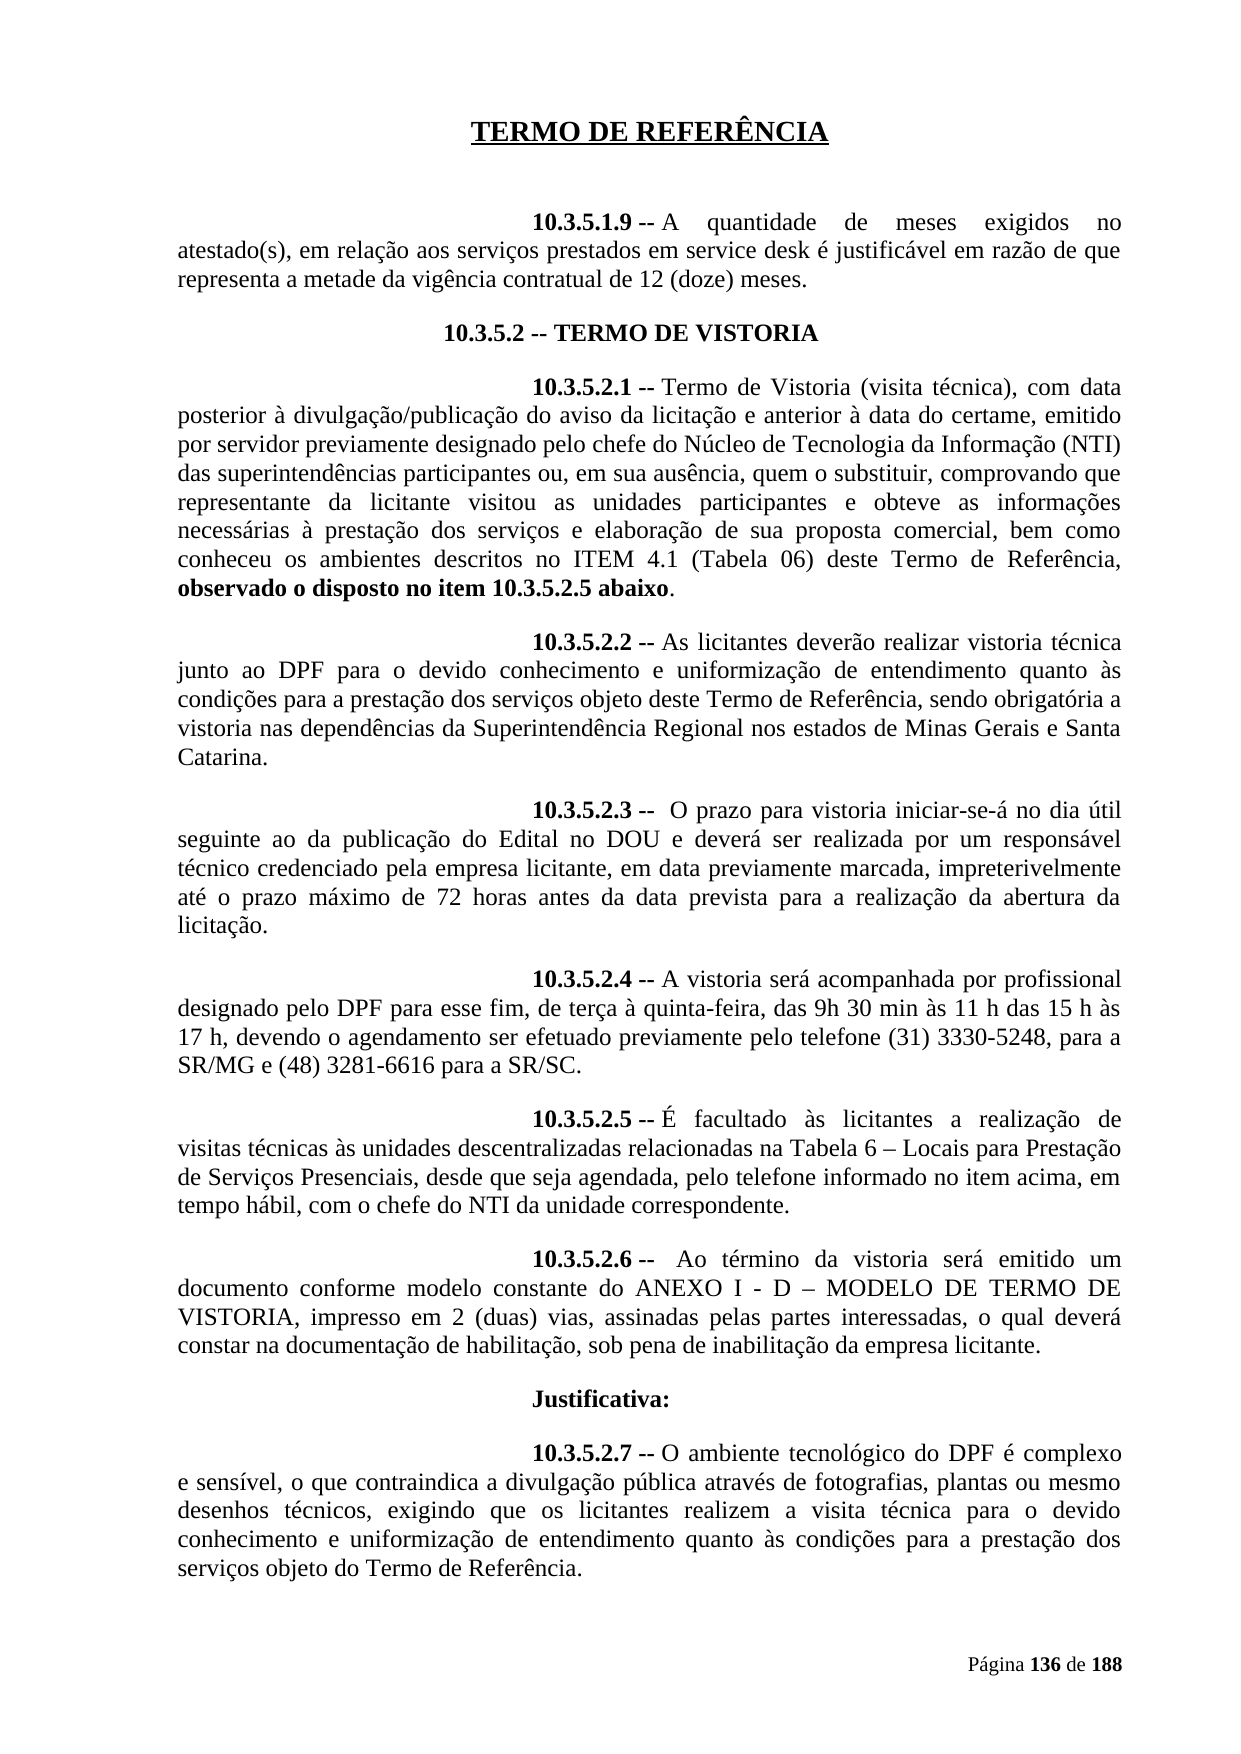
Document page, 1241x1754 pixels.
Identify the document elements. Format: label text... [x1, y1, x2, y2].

list O prazo para vistoria iniciar-se-á no dia útil seguinte ao da publicação do Edital no DOU e deverá ser realizada por um responsável técnico credenciado pela empresa licitante, em data previamente marcada, impreterivelmente até o prazo máximo de 72 horas antes da data prevista para a realização da abertura da licitação. [177, 796, 1122, 939]
list A vistoria será acompanhada por profissional designado pelo DPF para esse fim, de terça à quinta-feira, das 9h 30 min às 11 h das 15 h às 17 h, devendo o agendamento ser efetuado previamente pelo telefone (31) 3330-5248, para a SR/MG e (48) 3281-6616 para a SR/SC. [177, 964, 1122, 1079]
list Termo de Vistoria (visita técnica), com data posterior à divulgação/publicação do aviso da licitação e anterior à data do certame, emitido por servidor previamente designado pelo chefe do Núcleo de Tecnologia da Informação (NTI) das superintendências participantes ou, em sua ausência, quem o substituir, comprovando que representante da licitante visitou as unidades participantes e obteve as informações necessárias à prestação dos serviços e elaboração de sua proposta comercial, bem como conheceu os ambientes descritos no ITEM 4.1 (Tabela 06) deste Termo de Referência, observado o disposto no item 10.3.5.2.5 abaixo. [177, 372, 1122, 602]
list Ao término da vistoria será emitido um documento conforme modelo constante do ANEXO I - D – MODELO DE TERMO DE VISTORIA, impresso em 2 (duas) vias, assinadas pelas partes interessadas, o qual deverá constar na documentação de habilitação, sob pena de inabilitação da empresa licitante. [177, 1244, 1122, 1359]
list É facultado às licitantes a realização de visitas técnicas às unidades descentralizadas relacionadas na Tabela 6 – Locais para Prestação de Serviços Presenciais, desde que seja agendada, pelo telefone informado no item acima, em tempo hábil, com o chefe do NTI da unidade correspondente. [177, 1104, 1122, 1219]
list As licitantes deverão realizar vistoria técnica junto ao DPF para o devido conhecimento e uniformização de entendimento quanto às condições para a prestação dos serviços objeto deste Termo de Referência, sendo obrigatória a vistoria nas dependências da Superintendência Regional nos estados de Minas Gerais e Santa Catarina. [177, 627, 1122, 771]
text Justificativa: [532, 1384, 1122, 1413]
list O ambiente tecnológico do DPF é complexo e sensível, o que contraindica a divulgação pública através de fotografias, plantas ou mesmo desenhos técnicos, exigindo que os licitantes realizem a visita técnica para o devido conhecimento e uniformização de entendimento quanto às condições para a prestação dos serviços objeto do Termo de Referência. [177, 1438, 1122, 1582]
list A quantidade de meses exigidos no atestado(s), em relação aos serviços prestados em service desk é justificável em razão de que representa a metade da vigência contratual de 12 (doze) meses. [177, 207, 1122, 293]
list TERMO DE VISTORIA [177, 318, 1122, 347]
